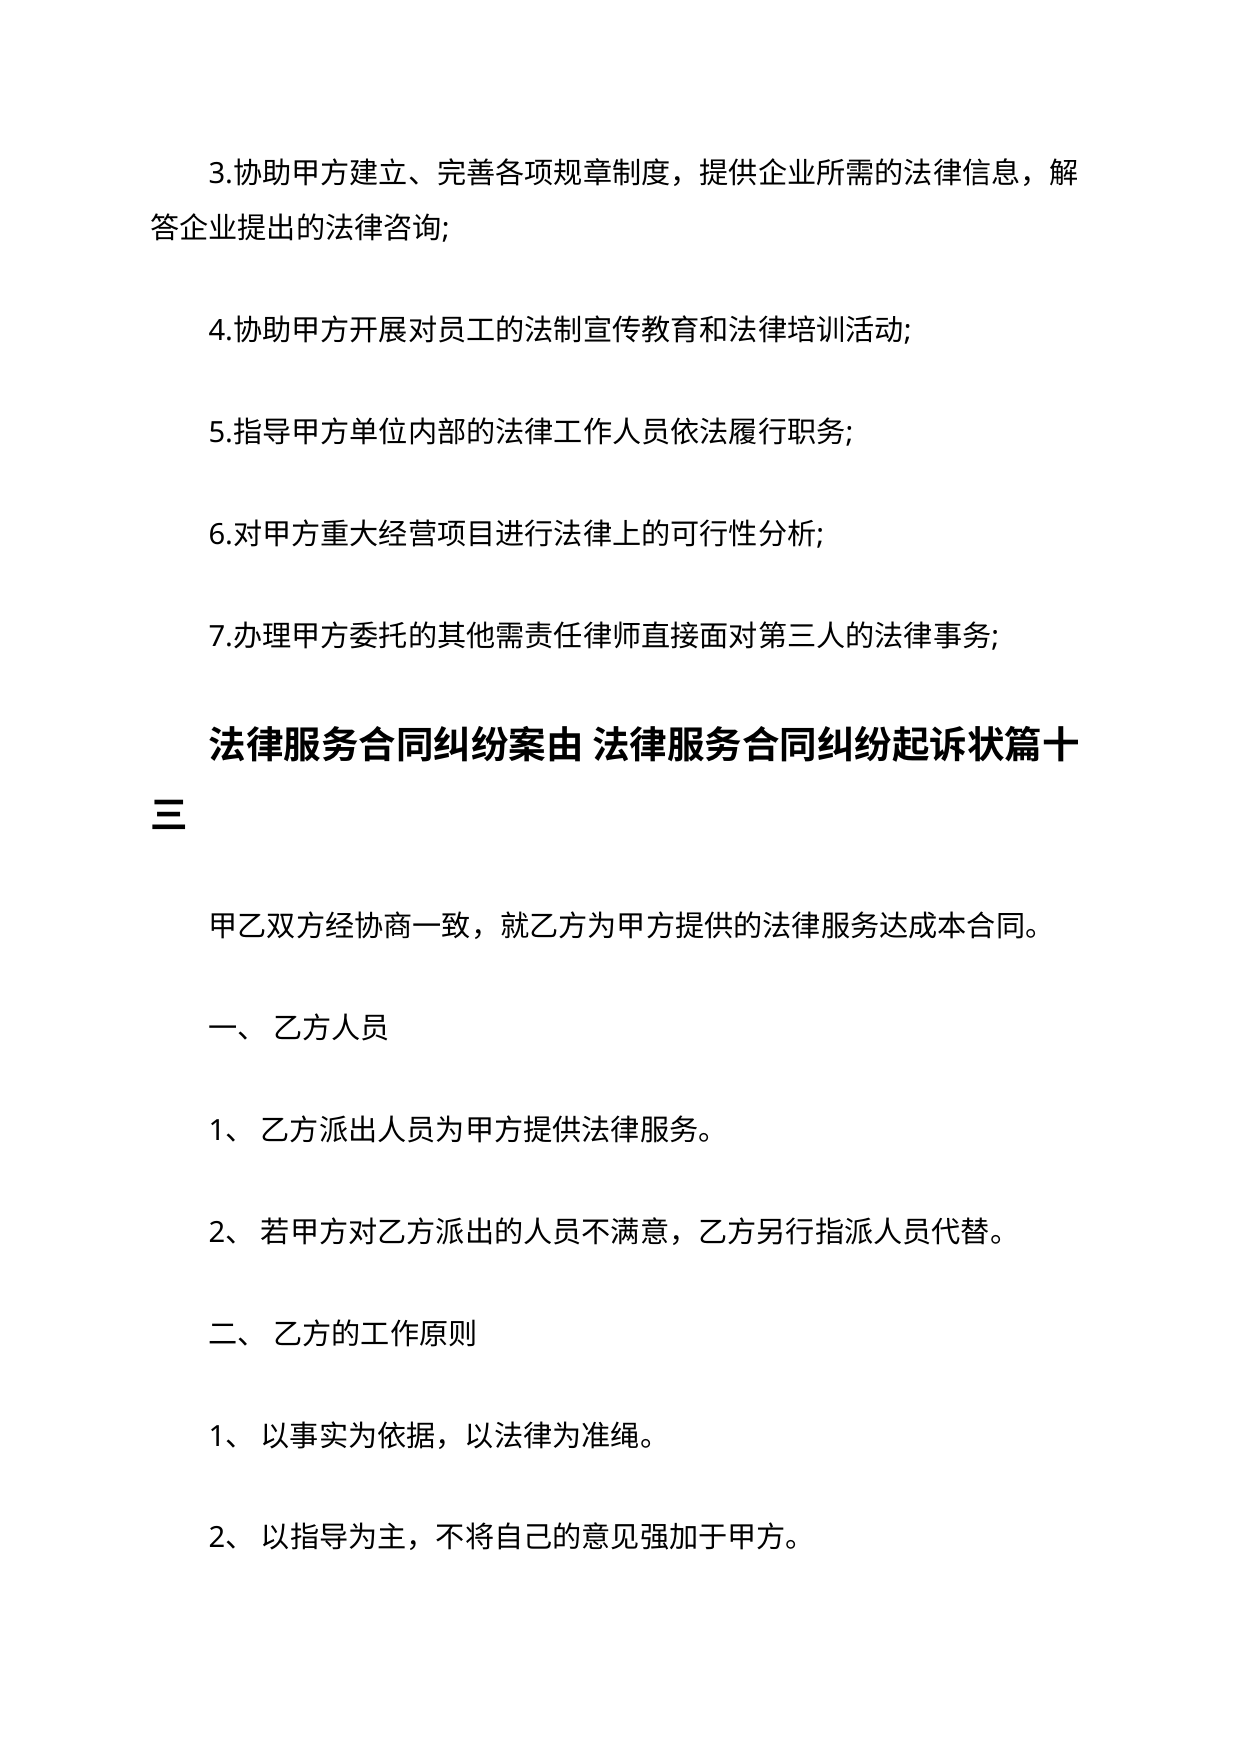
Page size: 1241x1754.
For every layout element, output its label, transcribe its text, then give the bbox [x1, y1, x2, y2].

text 二、 乙方的工作原则 [150, 1310, 1090, 1353]
text 1、 以事实为依据，以法律为准绳。 [150, 1412, 1090, 1454]
text 4.协助甲方开展对员工的法制宣传教育和法律培训活动; [150, 307, 1090, 349]
text 2、 若甲方对乙方派出的人员不满意，乙方另行指派人员代替。 [150, 1208, 1090, 1251]
text 2、 以指导为主，不将自己的意见强加于甲方。 [150, 1514, 1090, 1556]
text 5.指导甲方单位内部的法律工作人员依法履行职务; [150, 409, 1090, 451]
text 7.办理甲方委托的其他需责任律师直接面对第三人的法律事务; [150, 613, 1090, 655]
text 一、 乙方人员 [150, 1004, 1090, 1047]
text 3.协助甲方建立、完善各项规章制度，提供企业所需的法律信息，解答企业提出的法律咨询; [150, 150, 1090, 247]
text 法律服务合同纠纷案由 法律服务合同纠纷起诉状篇十三 [150, 715, 1090, 840]
text 1、 乙方派出人员为甲方提供法律服务。 [150, 1106, 1090, 1149]
text 甲乙双方经协商一致，就乙方为甲方提供的法律服务达成本合同。 [150, 903, 1090, 945]
text 6.对甲方重大经营项目进行法律上的可行性分析; [150, 511, 1090, 553]
